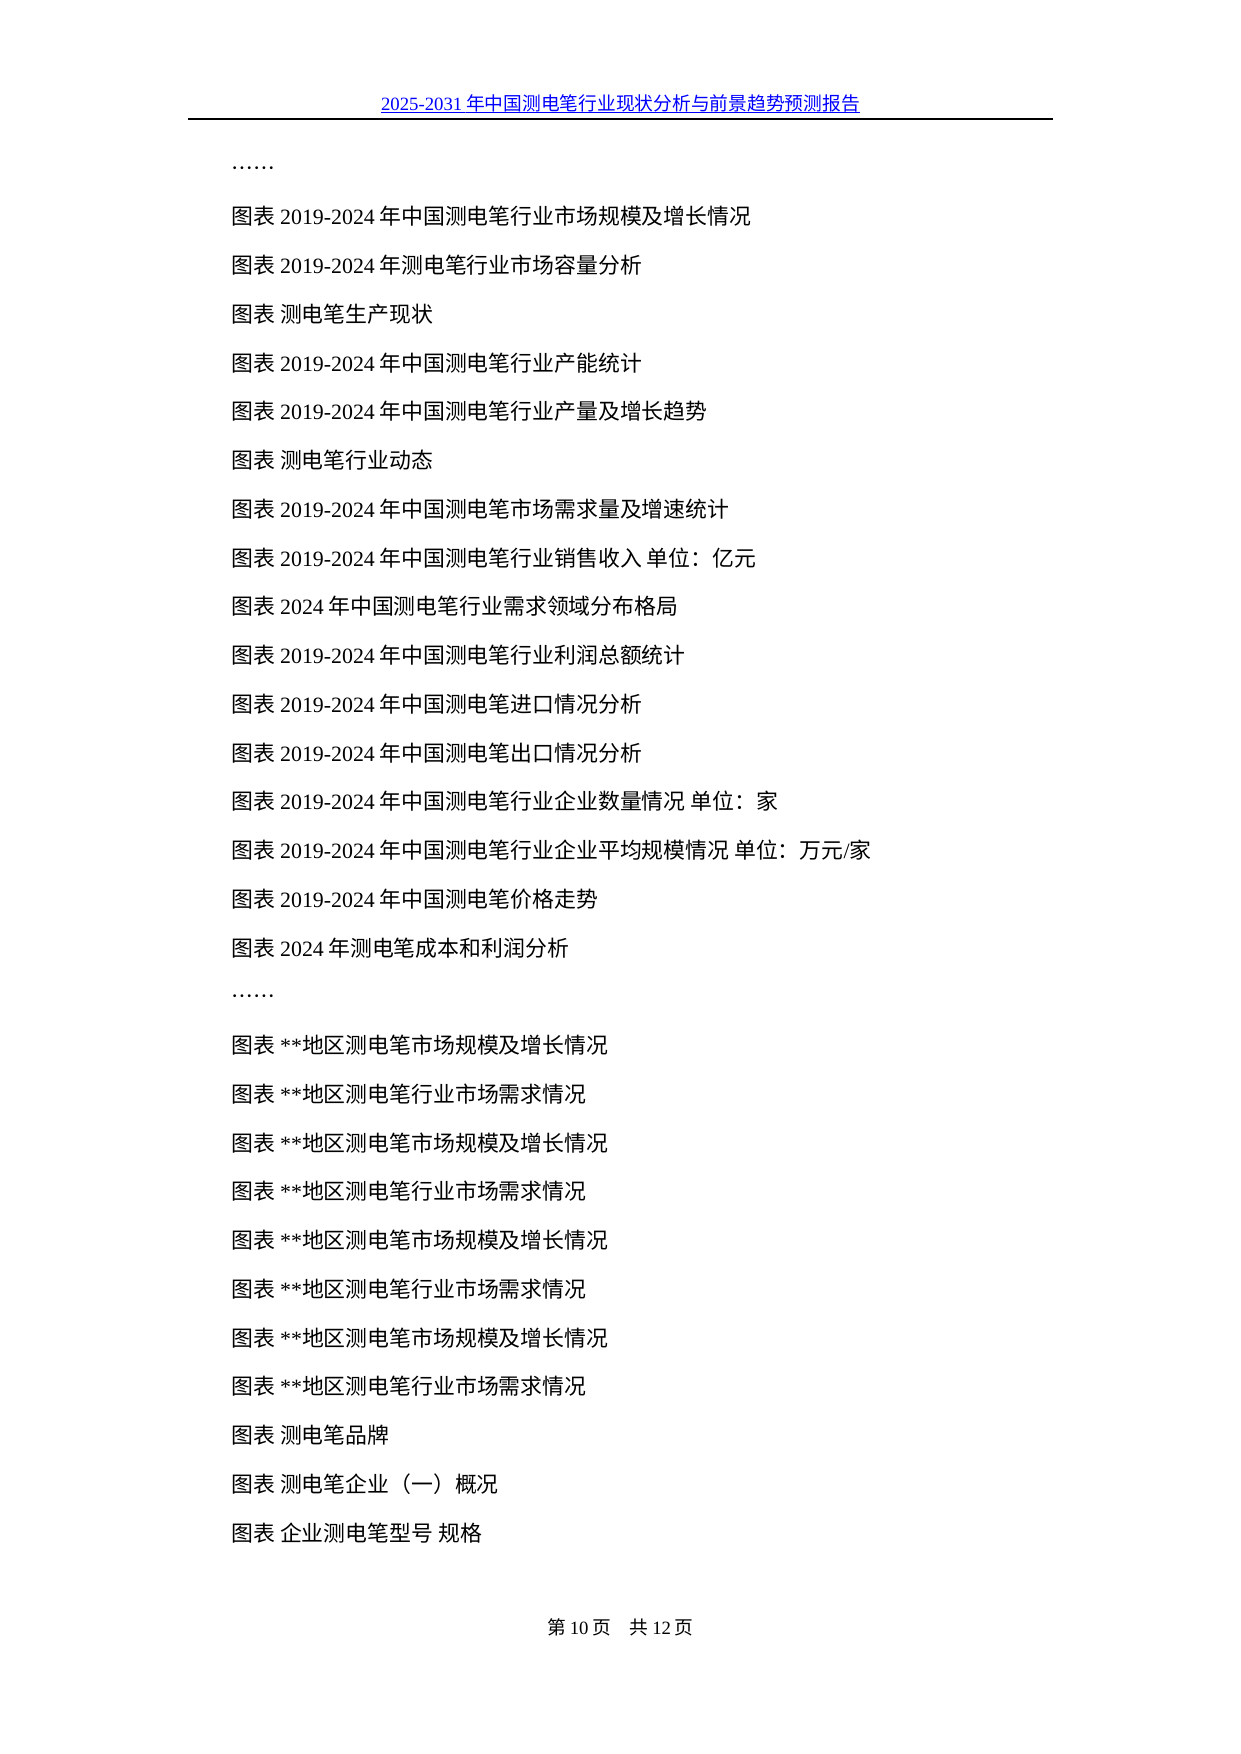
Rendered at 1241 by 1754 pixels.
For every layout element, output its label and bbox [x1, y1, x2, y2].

text [187, 150, 1053, 1548]
